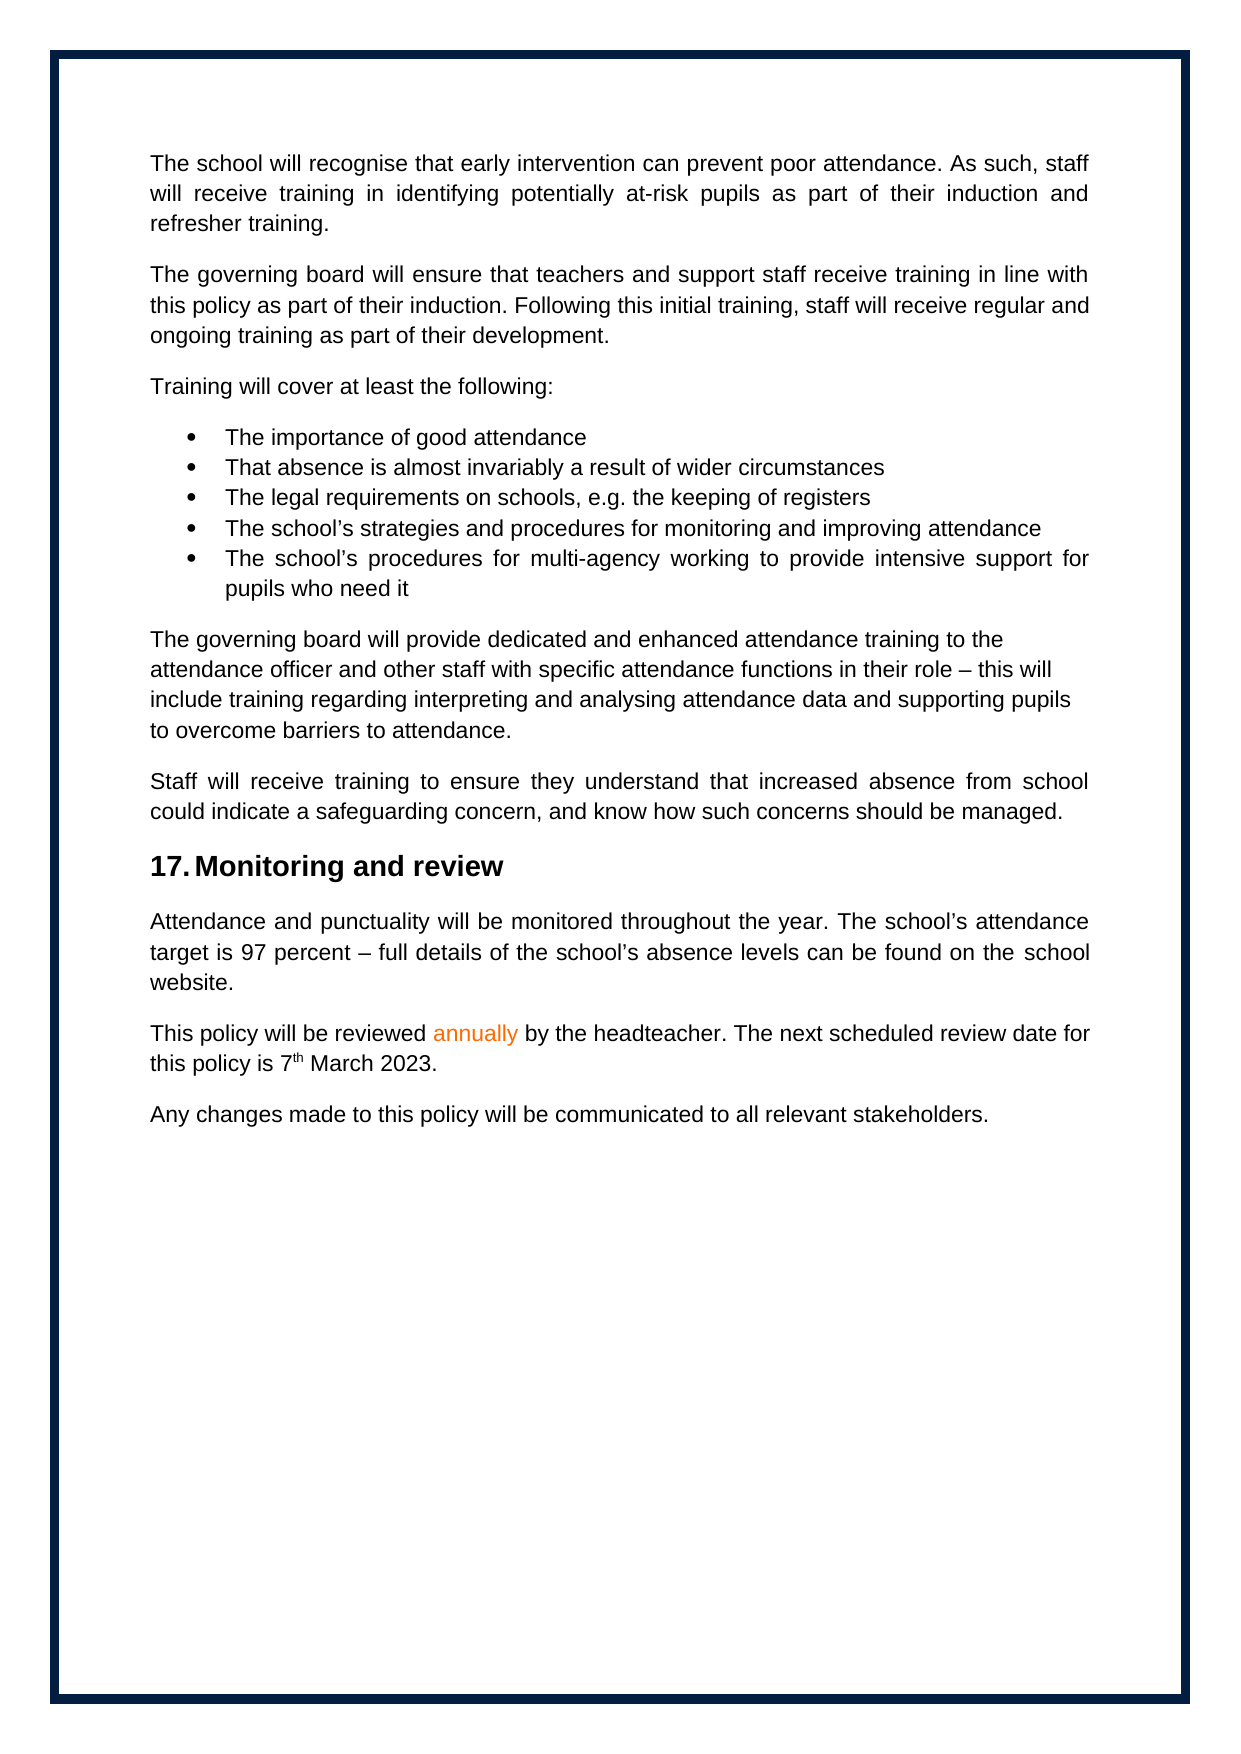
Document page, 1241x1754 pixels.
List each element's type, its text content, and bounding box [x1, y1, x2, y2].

text The school will recognise that early intervention can prevent poor attendance. As such, staff will receive training in identifying potentially at-risk pupils as part of their induction and refresher training. [150, 150, 1090, 237]
text Staff will receive training to ensure they understand that increased absence from school could indicate a safeguarding concern, and know how such concerns should be managed. [150, 768, 1090, 824]
text Training will cover at least the following: [150, 373, 1090, 399]
subtitle Monitoring and review [150, 849, 1090, 882]
list The school’s procedures for multi-agency working to provide intensive support for pupils who need it [187, 545, 1090, 601]
text This policy will be reviewed annually by the headteacher. The next scheduled review date for this policy is 7th March 2023. [150, 1020, 1090, 1076]
text The governing board will provide dedicated and enhanced attendance training to the attendance officer and other staff with specific attendance functions in their role – this will include training regarding interpreting and analysing attendance data and supporting pupils to overcome barriers to attendance. [150, 626, 1090, 743]
text The governing board will ensure that teachers and support staff receive training in line with this policy as part of their induction. Following this initial training, staff will receive regular and ongoing training as part of their development. [150, 261, 1090, 348]
list The school’s strategies and procedures for monitoring and improving attendance [187, 514, 1090, 541]
list The legal requirements on schools, e.g. the keeping of registers [187, 484, 1090, 511]
text Any changes made to this policy will be communicated to all relevant stakeholders. [150, 1101, 1090, 1127]
list The importance of good attendance [187, 424, 1090, 450]
text Attendance and punctuality will be monitored throughout the year. The school’s attendance target is 97 percent – full details of the school’s absence levels can be found on the school website. [150, 908, 1090, 995]
list That absence is almost invariably a result of wider circumstances [187, 454, 1090, 481]
